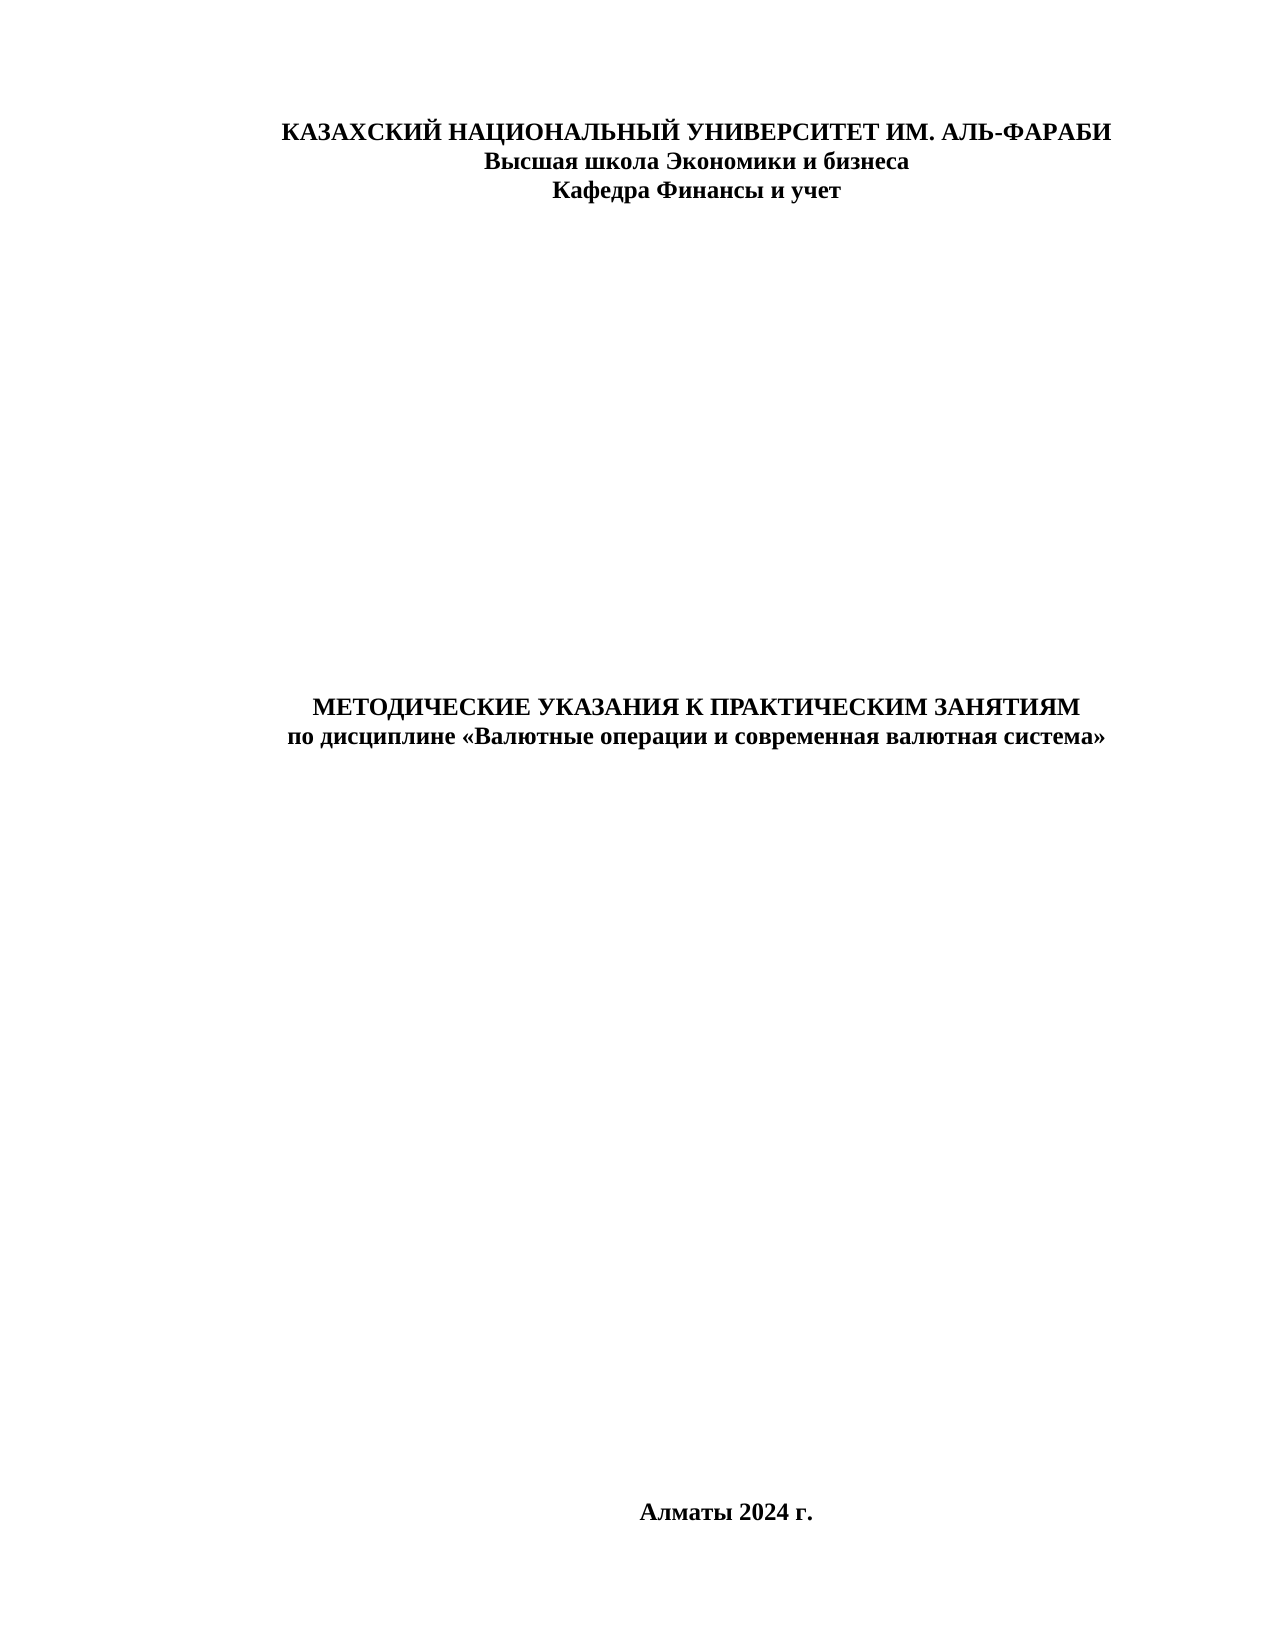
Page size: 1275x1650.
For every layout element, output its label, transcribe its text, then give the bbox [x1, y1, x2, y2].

text Алматы 2024 г. [177, 1497, 1216, 1526]
text Кафедра Финансы и учет [177, 175, 1216, 204]
text по дисциплине «Валютные операции и современная валютная система» [177, 721, 1216, 750]
text МЕТОДИЧЕСКИЕ УКАЗАНИЯ К ПРАКТИЧЕСКИМ ЗАНЯТИЯМ [177, 692, 1216, 721]
text Высшая школа Экономики и бизнеса [177, 146, 1216, 175]
text КАЗАХСКИЙ НАЦИОНАЛЬНЫЙ УНИВЕРСИТЕТ ИМ. АЛЬ-ФАРАБИ [177, 117, 1216, 146]
